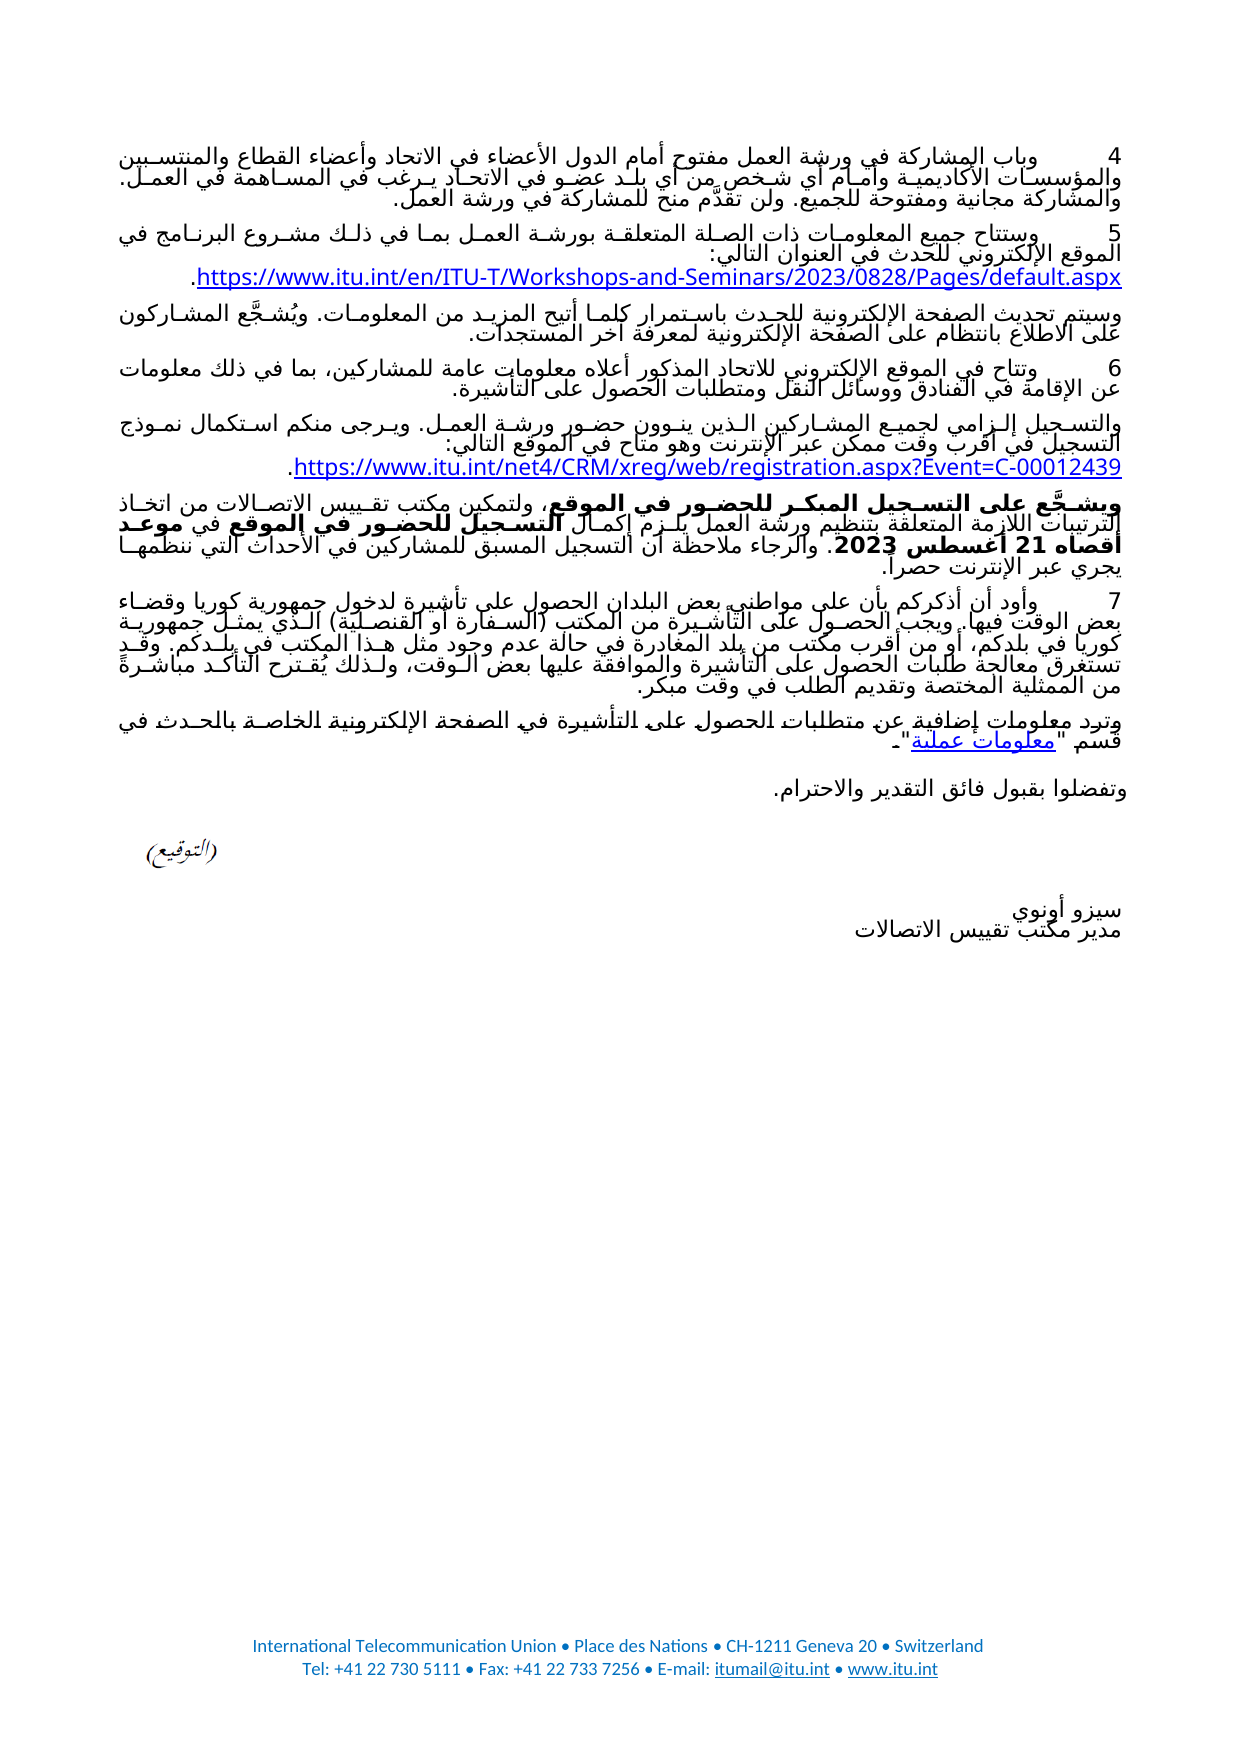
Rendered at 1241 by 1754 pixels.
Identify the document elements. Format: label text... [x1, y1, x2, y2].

text 4 وباب المشاركة في ورشة العمل مفتوح أمام الدول الأعضاء في الاتحاد وأعضاء القطاع والمنتسبين والمؤسسات الأكاديمية وأمام أي شخص من أي بلد عضو في الاتحاد يرغب في المساهمة في العمل. والمشاركة مجانية ومفتوحة للجميع. ولن تقدَّم منح للمشاركة في ورشة العمل. [118, 148, 1122, 212]
text وتفضلوا بقبول فائق التقدير والاحترام. [118, 779, 1074, 800]
text وترد معلومات إضافية عن متطلبات الحصول على التأشيرة في الصفحة الإلكترونية الخاصة بالحدث في قسم "معلومات عملية". [118, 712, 1044, 754]
text 5 وستتاح جميع المعلومات ذات الصلة المتعلقة بورشة العمل بما في ذلك مشروع البرنامج في الموقع الإلكتروني للحدث في العنوان التالي: https://www.itu.int/en/ITU-T/Workshops-and-Seminars/2023/0828/Pages/default.aspx. [118, 224, 1122, 292]
picture [129, 819, 227, 887]
text والتسجيل إلزامي لجميع المشاركين الذين ينوون حضور ورشة العمل. ويرجى منكم استكمال نموذج التسجيل في أقرب وقت ممكن عبر الإنترنت وهو متاح في الموقع التالي: https://www.itu.int/net4/CRM/xreg/web/registration.aspx?Event=C-00012439. [118, 414, 1122, 482]
text 6 وتتاح في الموقع الإلكتروني للاتحاد المذكور أعلاه معلومات عامة للمشاركين، بما في ذلك معلومات عن الإقامة في الفنادق ووسائل النقل ومتطلبات الحصول على التأشيرة. [118, 359, 1122, 402]
text وسيتم تحديث الصفحة الإلكترونية للحدث باستمرار كلما أتيح المزيد من المعلومات. ويُشجَّع المشاركون على الاطلاع بانتظام على الصفحة الإلكترونية لمعرفة آخر المستجدات. [118, 304, 1122, 347]
text 7 وأود أن أذكركم بأن على مواطني بعض البلدان الحصول على تأشيرة لدخول جمهورية كوريا وقضاء بعض الوقت فيها. ويجب الحصول على التأشيرة من المكتب (السفارة أو القنصلية) الذي يمثل جمهورية كوريا في بلدكم، أو من أقرب مكتب من بلد المغادرة في حالة عدم وجود مثل هذا المكتب في بلدكم. وقد تستغرق معالجة طلبات الحصول على التأشيرة والموافقة عليها بعض الوقت، ولذلك يُقترح التأكد مباشرةً من الممثلية المختصة وتقديم الطلب في وقت مبكر. [118, 592, 1122, 699]
text ويشجَّع على التسجيل المبكر للحضور في الموقع، ولتمكين مكتب تقييس الاتصالات من اتخاذ الترتيبات اللازمة المتعلقة بتنظيم ورشة العمل يلزم إكمال التسجيل للحضور في الموقع في موعد أقصاه 21 أغسطس 2023. والرجاء ملاحظة أن التسجيل المسبق للمشاركين في الأحداث التي ننظمها يجري عبر الإنترنت حصراً. [118, 494, 1122, 580]
text سيزو أونوي مدير مكتب تقييس الاتصالات [118, 900, 1122, 943]
